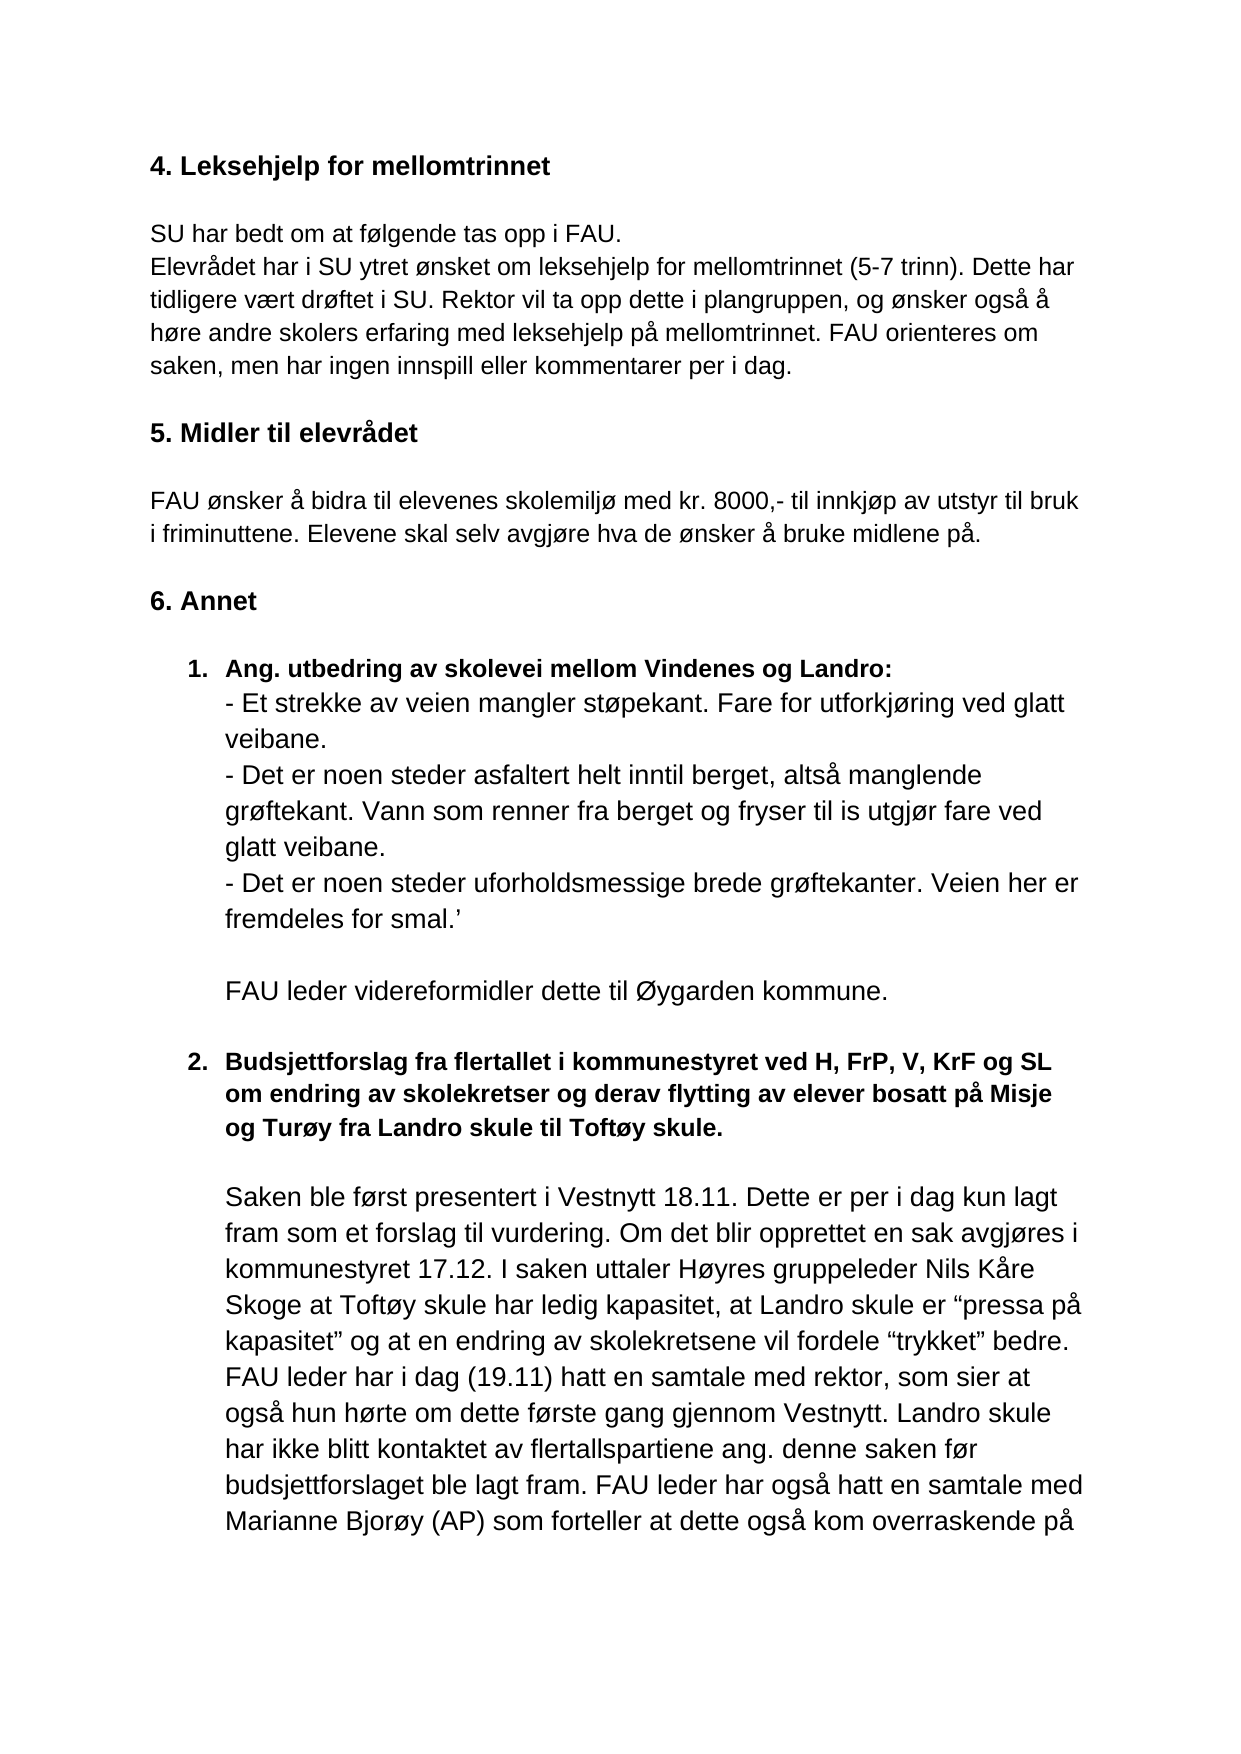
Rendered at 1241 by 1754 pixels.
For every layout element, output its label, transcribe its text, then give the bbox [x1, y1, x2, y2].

text Elevrådet har i SU ytret ønsket om leksehjelp for mellomtrinnet (5-7 trinn). Dette har tidligere vært drøftet i SU. Rektor vil ta opp dette i plangruppen, og ønsker også å høre andre skolers erfaring med leksehjelp på mellomtrinnet. FAU orienteres om saken, men har ingen innspill eller kommentarer per i dag. [150, 252, 1090, 380]
text - Det er noen steder asfaltert helt inntil berget, altså manglende grøftekant. Vann som renner fra berget og fryser til is utgjør fare ved glatt veibane. [225, 759, 1090, 862]
text FAU ønsker å bidra til elevenes skolemiljø med kr. 8000,- til innkjøp av utstyr til bruk i friminuttene. Elevene skal selv avgjøre hva de ønsker å bruke midlene på. [150, 486, 1090, 548]
text 6. Annet [150, 585, 1090, 616]
text SU har bedt om at følgende tas opp i FAU. [150, 219, 1090, 248]
text 4. Leksehjelp for mellomtrinnet [150, 150, 1090, 181]
text 5. Midler til elevrådet [150, 417, 1090, 448]
text - Et strekke av veien mangler støpekant. Fare for utforkjøring ved glatt veibane. [225, 687, 1090, 754]
text Saken ble først presentert i Vestnytt 18.11. Dette er per i dag kun lagt fram som et forslag til vurdering. Om det blir opprettet en sak avgjøres i kommunestyret 17.12. I saken uttaler Høyres gruppeleder Nils Kåre Skoge at Toftøy skule har ledig kapasitet, at Landro skule er “pressa på kapasitet” og at en endring av skolekretsene vil fordele “trykket” bedre. [225, 1181, 1090, 1356]
list Ang. utbedring av skolevei mellom Vindenes og Landro: [187, 654, 1090, 683]
text FAU leder videreformidler dette til Øygarden kommune. [150, 974, 1090, 1006]
list Budsjettforslag fra flertallet i kommunestyret ved H, FrP, V, KrF og SL om endring av skolekretser og derav flytting av elever bosatt på Misje og Turøy fra Landro skule til Toftøy skule. [187, 1046, 1090, 1141]
text - Det er noen steder uforholdsmessige brede grøftekanter. Veien her er fremdeles for smal.’ [225, 867, 1090, 934]
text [225, 1361, 1090, 1536]
